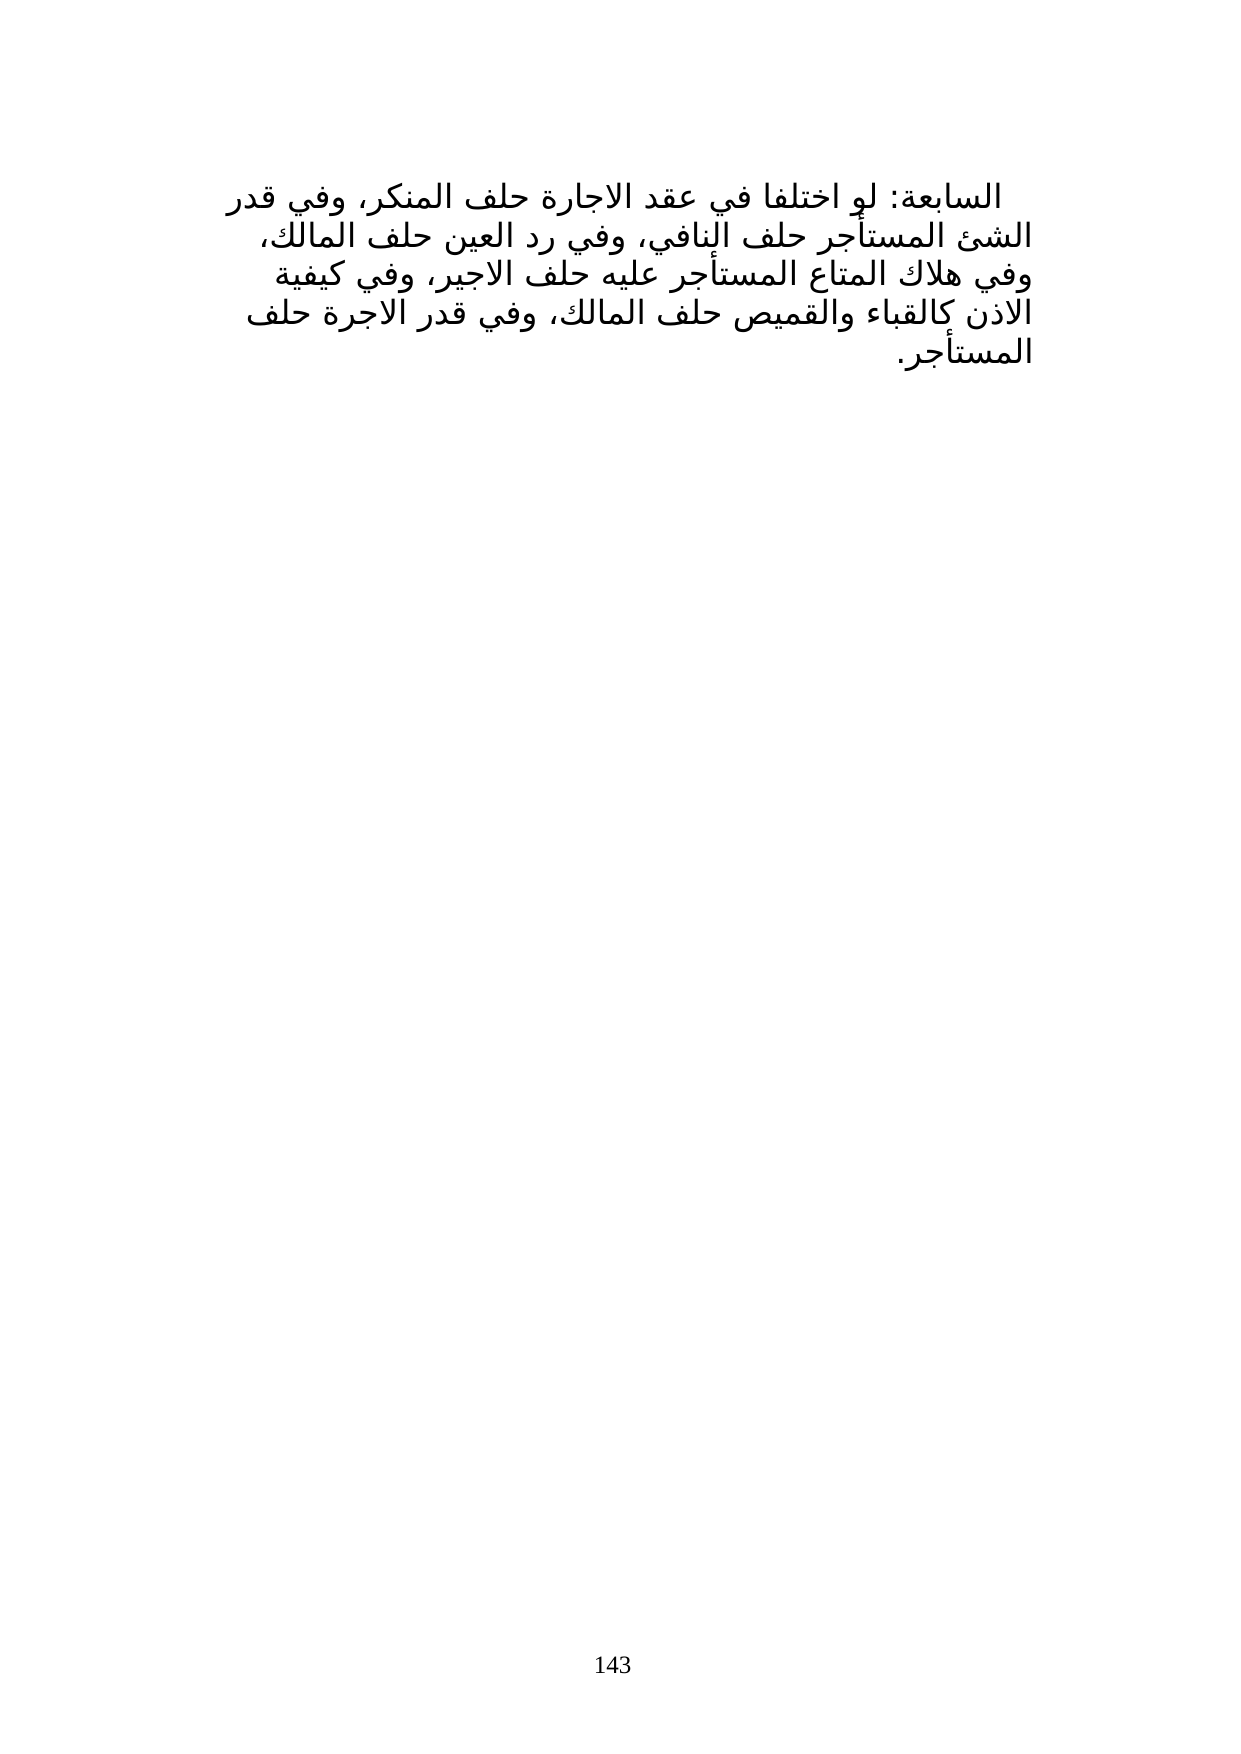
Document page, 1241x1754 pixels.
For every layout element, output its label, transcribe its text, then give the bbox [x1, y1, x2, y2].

text السابعة: لو اختلفا في عقد الاجارة حلف المنكر، وفي قدر الشئ المستأجر حلف النافي، وفي رد العين حلف المالك، وفي هلاك المتاع المستأجر عليه حلف الاجير، وفي كيفية الاذن كالقباء والقميص حلف المالك، وفي قدر الاجرة حلف المستأجر. [222, 177, 1033, 371]
